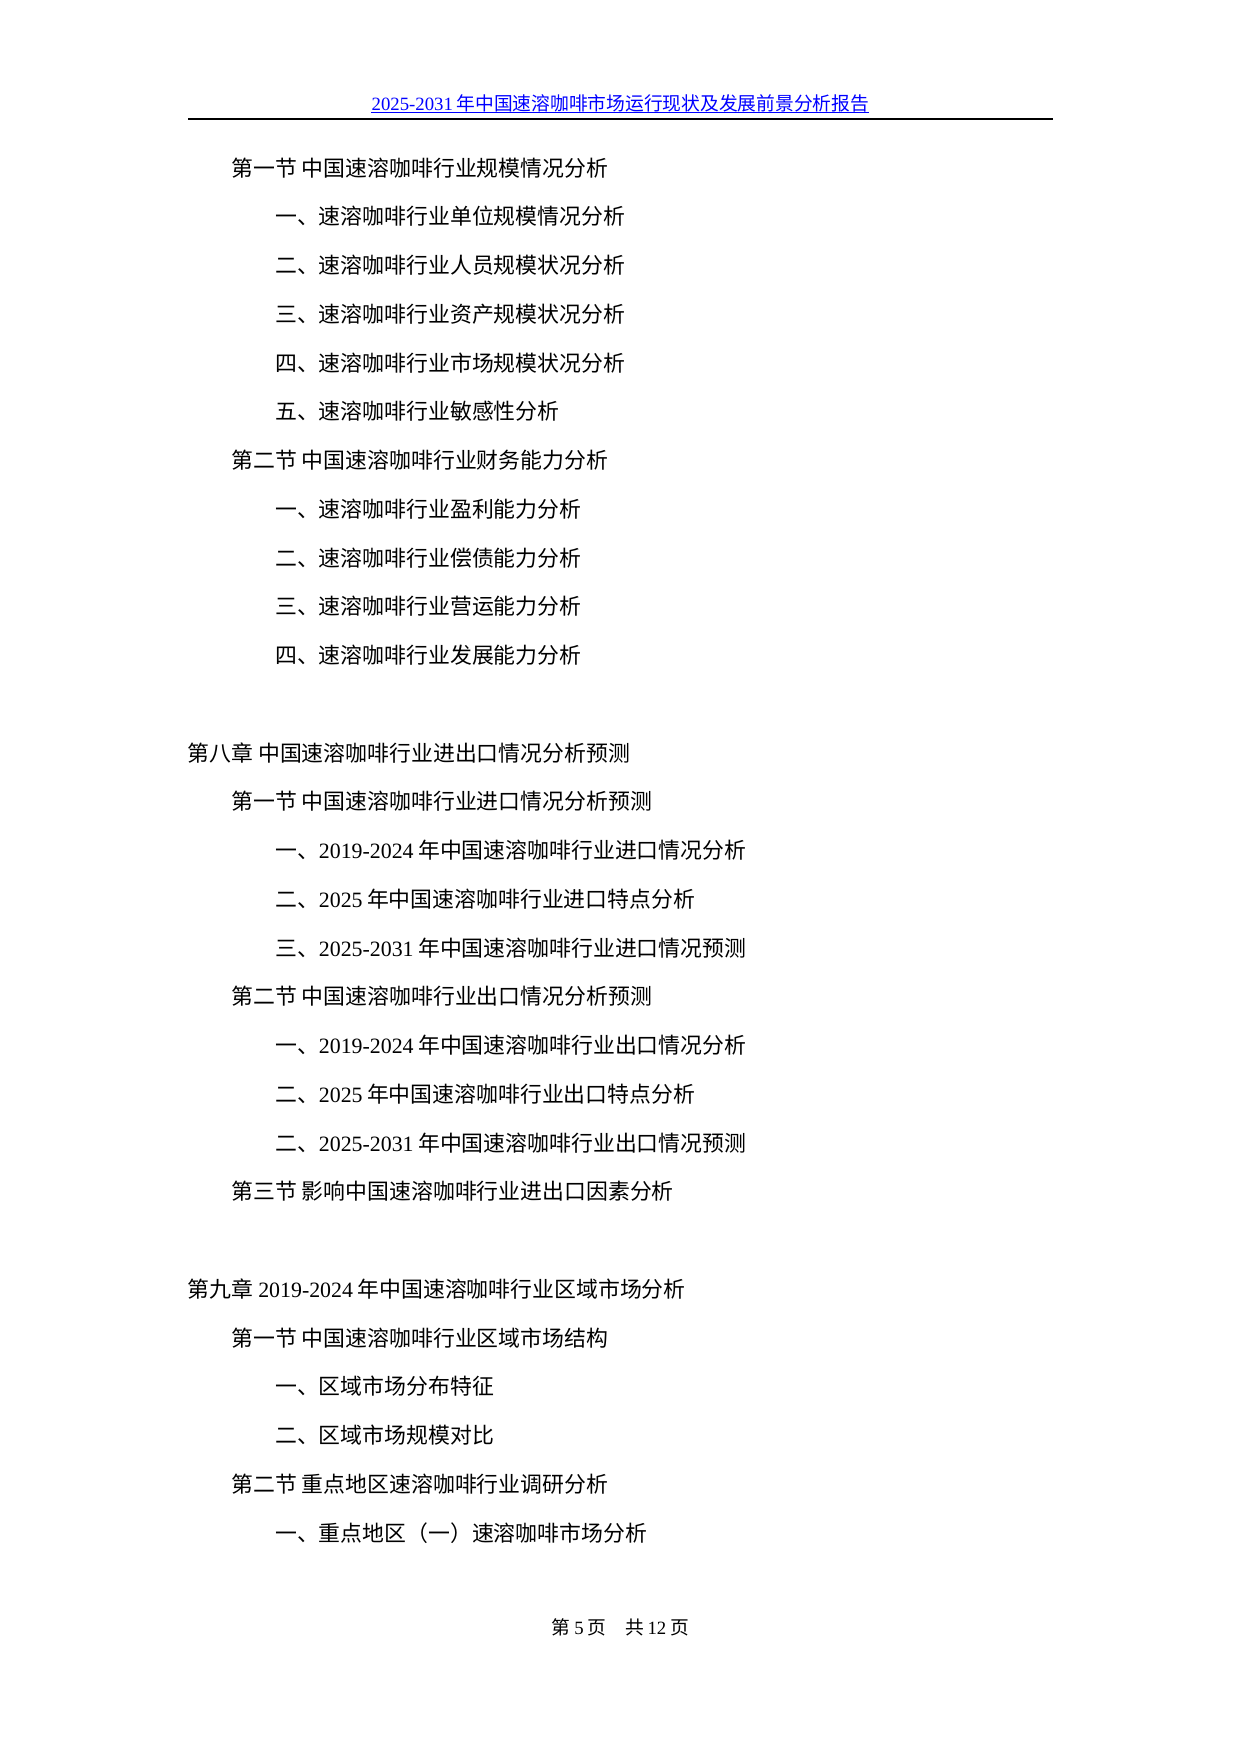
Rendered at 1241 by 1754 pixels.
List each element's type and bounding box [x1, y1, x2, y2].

text [187, 150, 1053, 1548]
